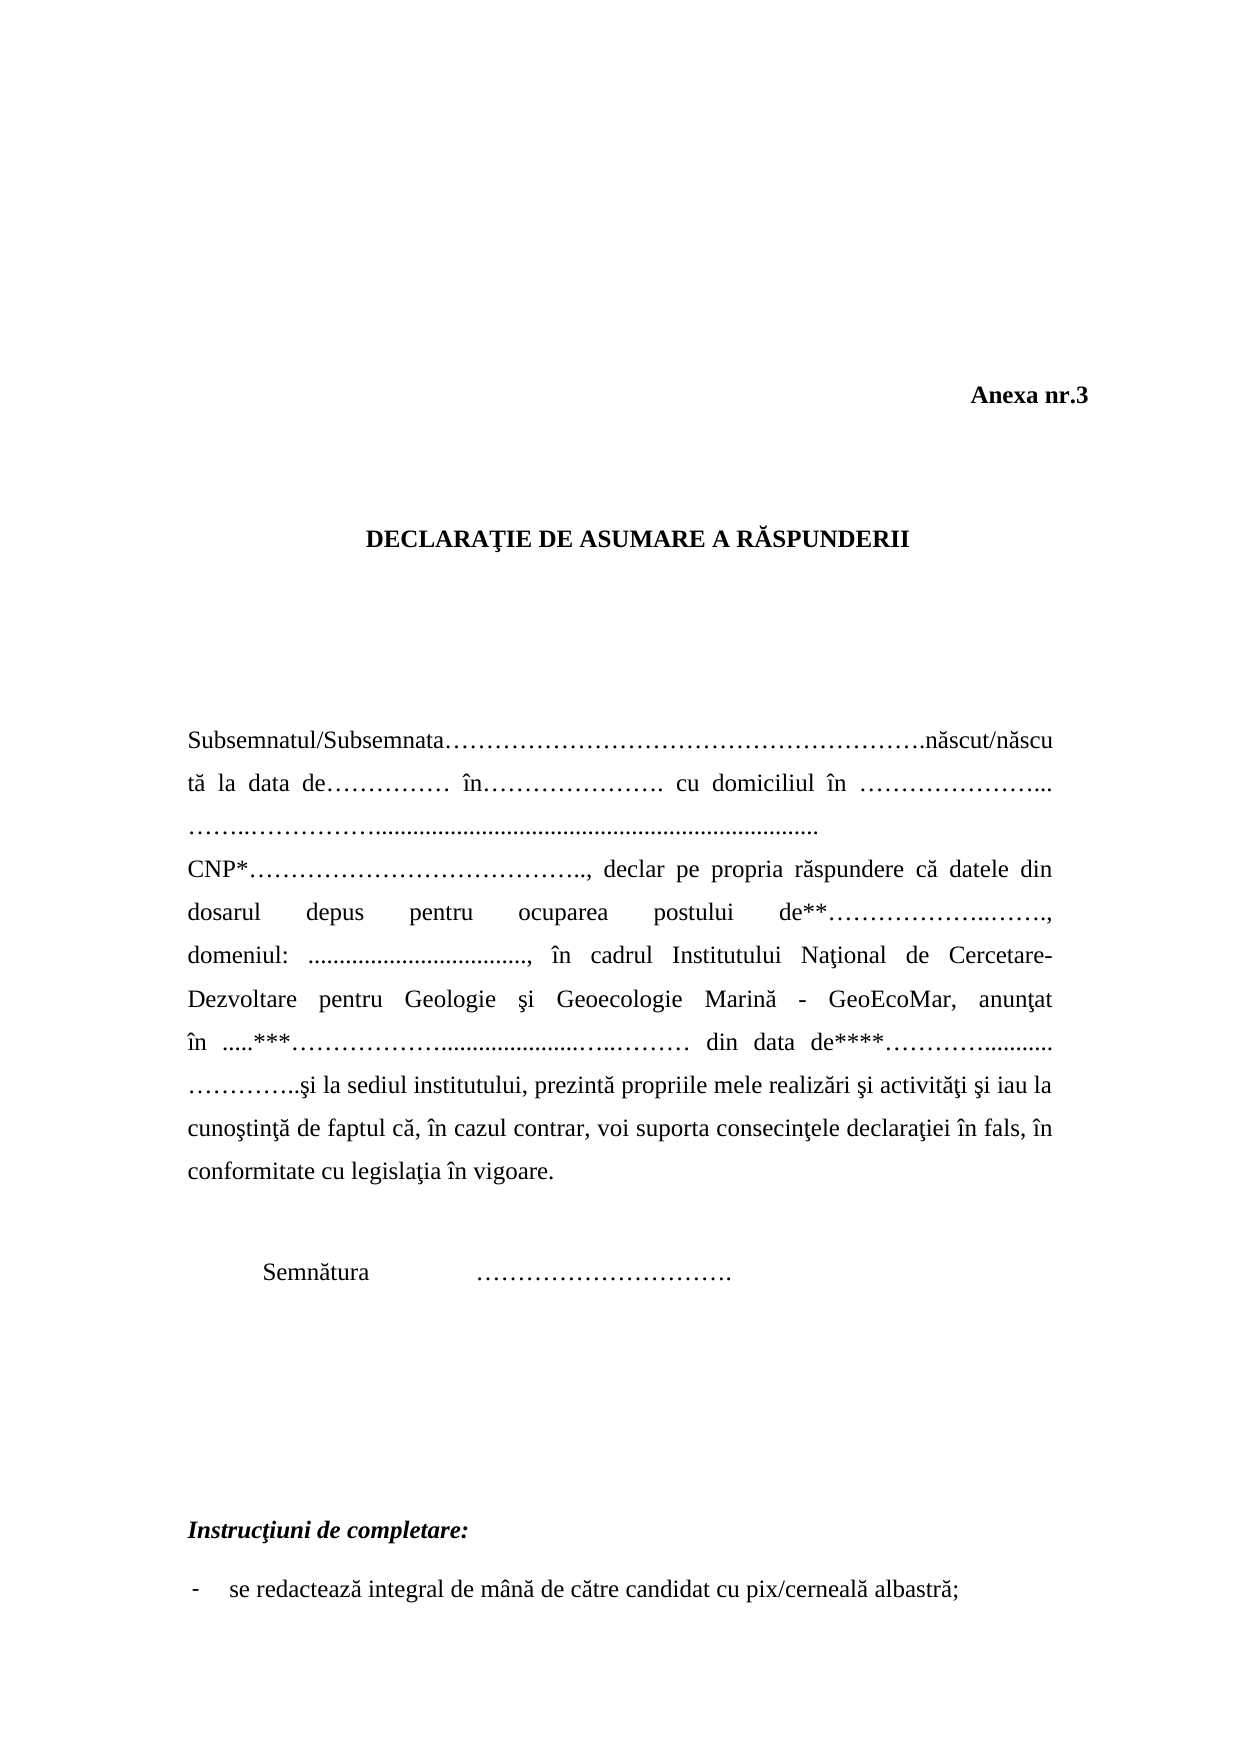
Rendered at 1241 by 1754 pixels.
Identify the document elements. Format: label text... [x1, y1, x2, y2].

text Semnătura …………………………. [187, 1257, 1088, 1286]
text CNP*………………………………….., declar pe propria răspundere că datele din dosarul depus pentru ocuparea postului de**………………..……., domeniul: ..................................., în cadrul Institutului Naţional de Cercetare-Dezvoltare pentru Geologie şi Geoecologie Marină - GeoEcoMar, anunţat în .....***………………......................…..……… din data de****…………...........…………..şi la sediul institutului, prezintă propriile mele realizări şi activităţi şi iau la cunoştinţă de faptul că, în cazul contrar, voi suporta consecinţele declaraţiei în fals, în conformitate cu legislaţia în vigoare. [187, 854, 1053, 1185]
text DECLARAŢIE DE ASUMARE A RĂSPUNDERII [187, 524, 1088, 552]
text Subsemnatul/Subsemnata………………………………………………….născut/născută la data de…………… în…………………. cu domiciliul în …………………...……..……………....................................................................... [187, 682, 1053, 840]
text Instrucţiuni de completare: [187, 1516, 1088, 1544]
list se redactează integral de mână de către candidat cu pix/cerneală albastră; [192, 1573, 1088, 1604]
text Anexa nr.3 [187, 380, 1088, 409]
